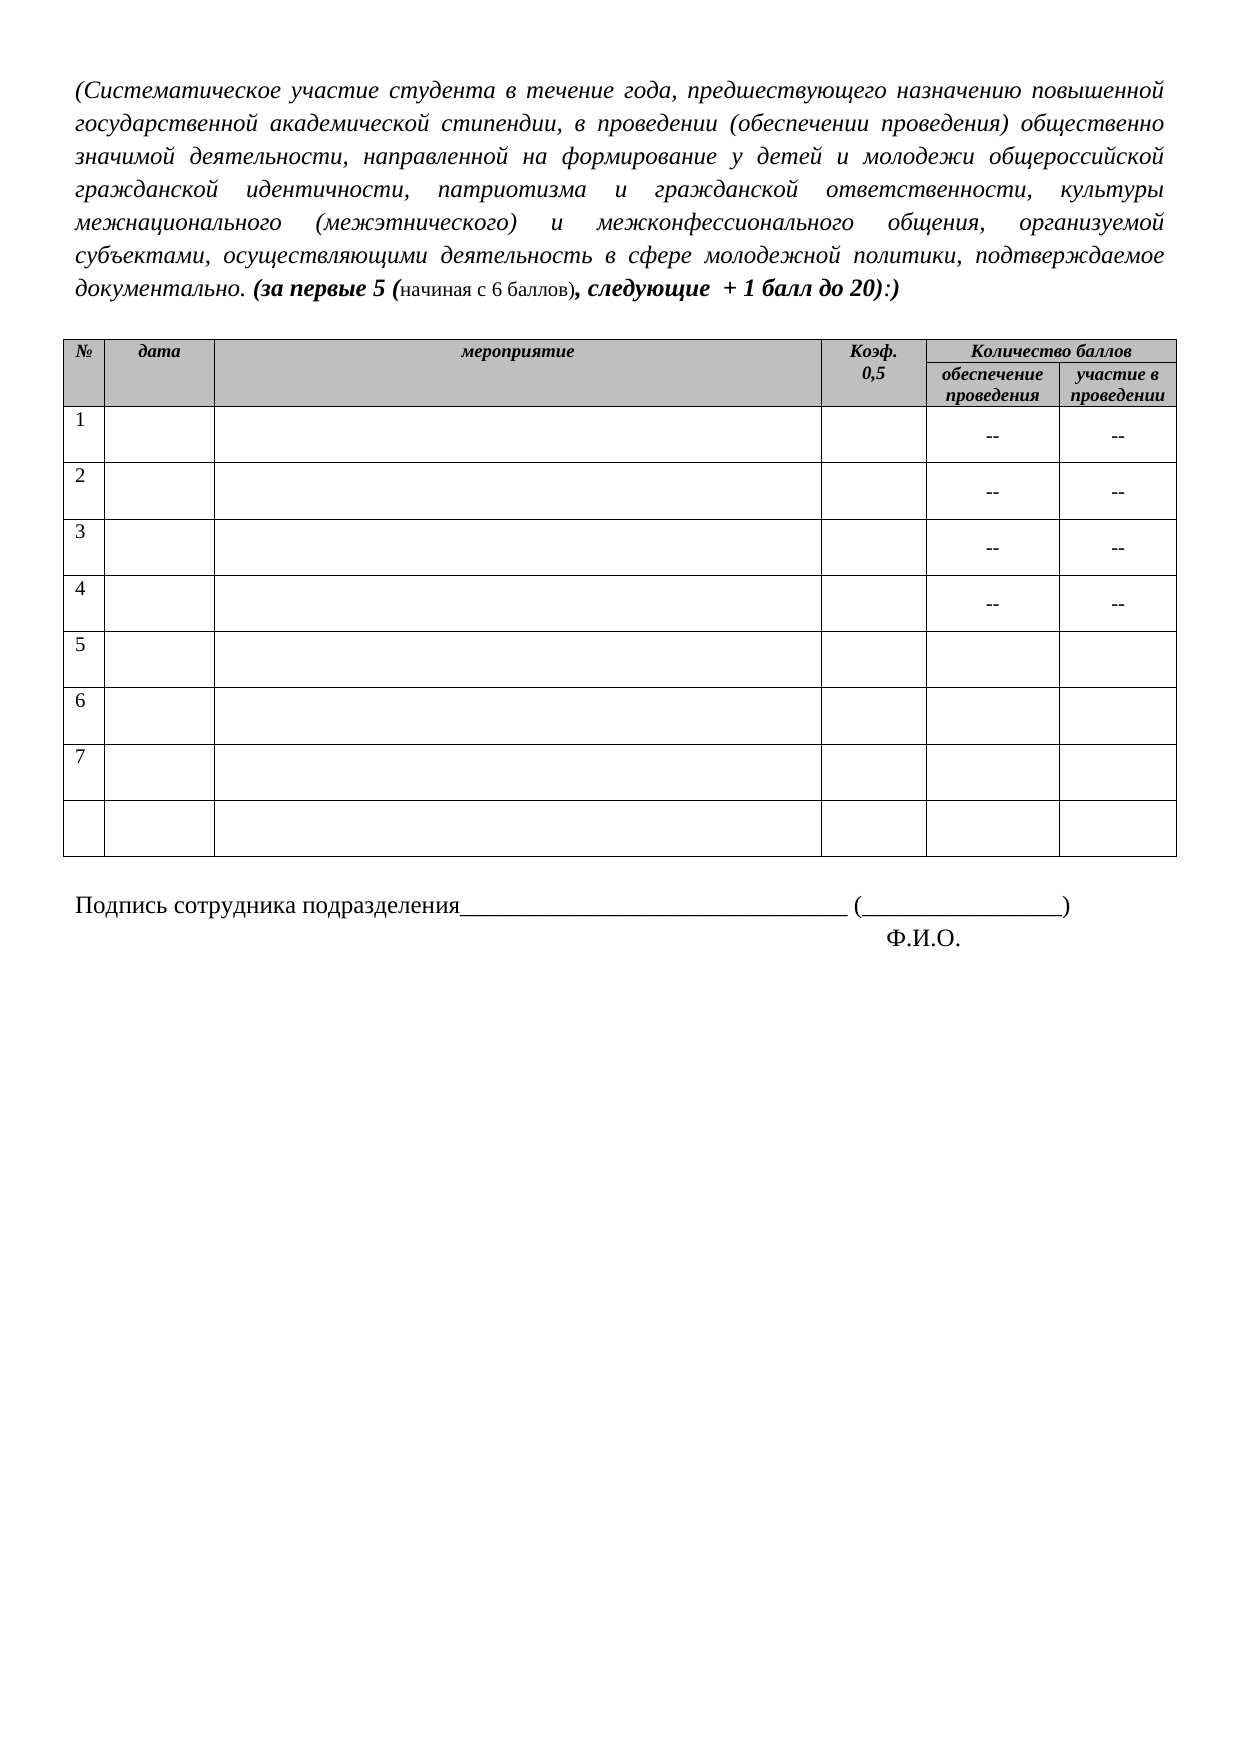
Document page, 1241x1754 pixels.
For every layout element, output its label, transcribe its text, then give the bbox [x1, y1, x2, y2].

table_cell [927, 688, 1059, 743]
table_cell 6 [64, 688, 104, 743]
table_cell [1060, 745, 1176, 800]
text Подпись сотрудника подразделения_______________________________ (________________) [75, 890, 1165, 919]
table_cell 7 [64, 745, 104, 800]
table_cell участие в проведении [1060, 363, 1176, 406]
table_cell [822, 801, 926, 856]
table_cell -- [927, 520, 1059, 575]
table_cell [927, 745, 1059, 800]
table_cell [105, 463, 214, 518]
table_header мероприятие [215, 340, 821, 406]
table_cell [1060, 632, 1176, 687]
table_header Коэф. 0,5 [822, 340, 926, 406]
table_header Количество баллов [927, 340, 1176, 362]
table_cell [822, 407, 926, 462]
table_cell -- [927, 576, 1059, 631]
table_cell [215, 745, 821, 800]
table_cell [822, 463, 926, 518]
text Ф.И.О. [75, 923, 1165, 952]
table_header № [64, 340, 104, 406]
table_cell [215, 407, 821, 462]
table_cell [1060, 801, 1176, 856]
table_cell -- [1060, 576, 1176, 631]
table_cell 4 [64, 576, 104, 631]
table_cell [1060, 688, 1176, 743]
table_cell [215, 632, 821, 687]
table_cell [215, 688, 821, 743]
table_cell [822, 632, 926, 687]
table_cell 2 [64, 463, 104, 518]
table_cell обеспечение проведения [927, 363, 1059, 406]
table_cell -- [1060, 520, 1176, 575]
table_cell [105, 745, 214, 800]
table_cell [927, 801, 1059, 856]
table_cell [105, 407, 214, 462]
table_cell -- [927, 463, 1059, 518]
table_cell [105, 801, 214, 856]
table_cell [822, 520, 926, 575]
table_cell -- [1060, 463, 1176, 518]
table_cell [64, 801, 104, 856]
table_cell [105, 688, 214, 743]
table_cell [215, 801, 821, 856]
table_cell [215, 463, 821, 518]
table_cell 5 [64, 632, 104, 687]
table_cell [105, 632, 214, 687]
table_cell [927, 632, 1059, 687]
table_header дата [105, 340, 214, 406]
table_cell -- [1060, 407, 1176, 462]
table_cell 3 [64, 520, 104, 575]
table_cell [822, 576, 926, 631]
table_cell 1 [64, 407, 104, 462]
table_cell [822, 688, 926, 743]
table_cell [215, 576, 821, 631]
table_cell [215, 520, 821, 575]
table_cell [105, 520, 214, 575]
table_cell [822, 745, 926, 800]
table_cell [105, 576, 214, 631]
table_cell -- [927, 407, 1059, 462]
text (Систематическое участие студента в течение года, предшествующего назначению повышенной государственной академической стипендии, в проведении (обеспечении проведения) общественно значимой деятельности, направленной на формирование у детей и молодежи общероссийской гражданской идентичности, патриотизма и гражданской ответственности, культуры межнационального (межэтнического) и межконфессионального общения, организуемой субъектами, осуществляющими деятельность в сфере молодежной политики, подтверждаемое документально. (за первые 5 (начиная с 6 баллов), следующие + 1 балл до 20):) [75, 75, 1165, 302]
